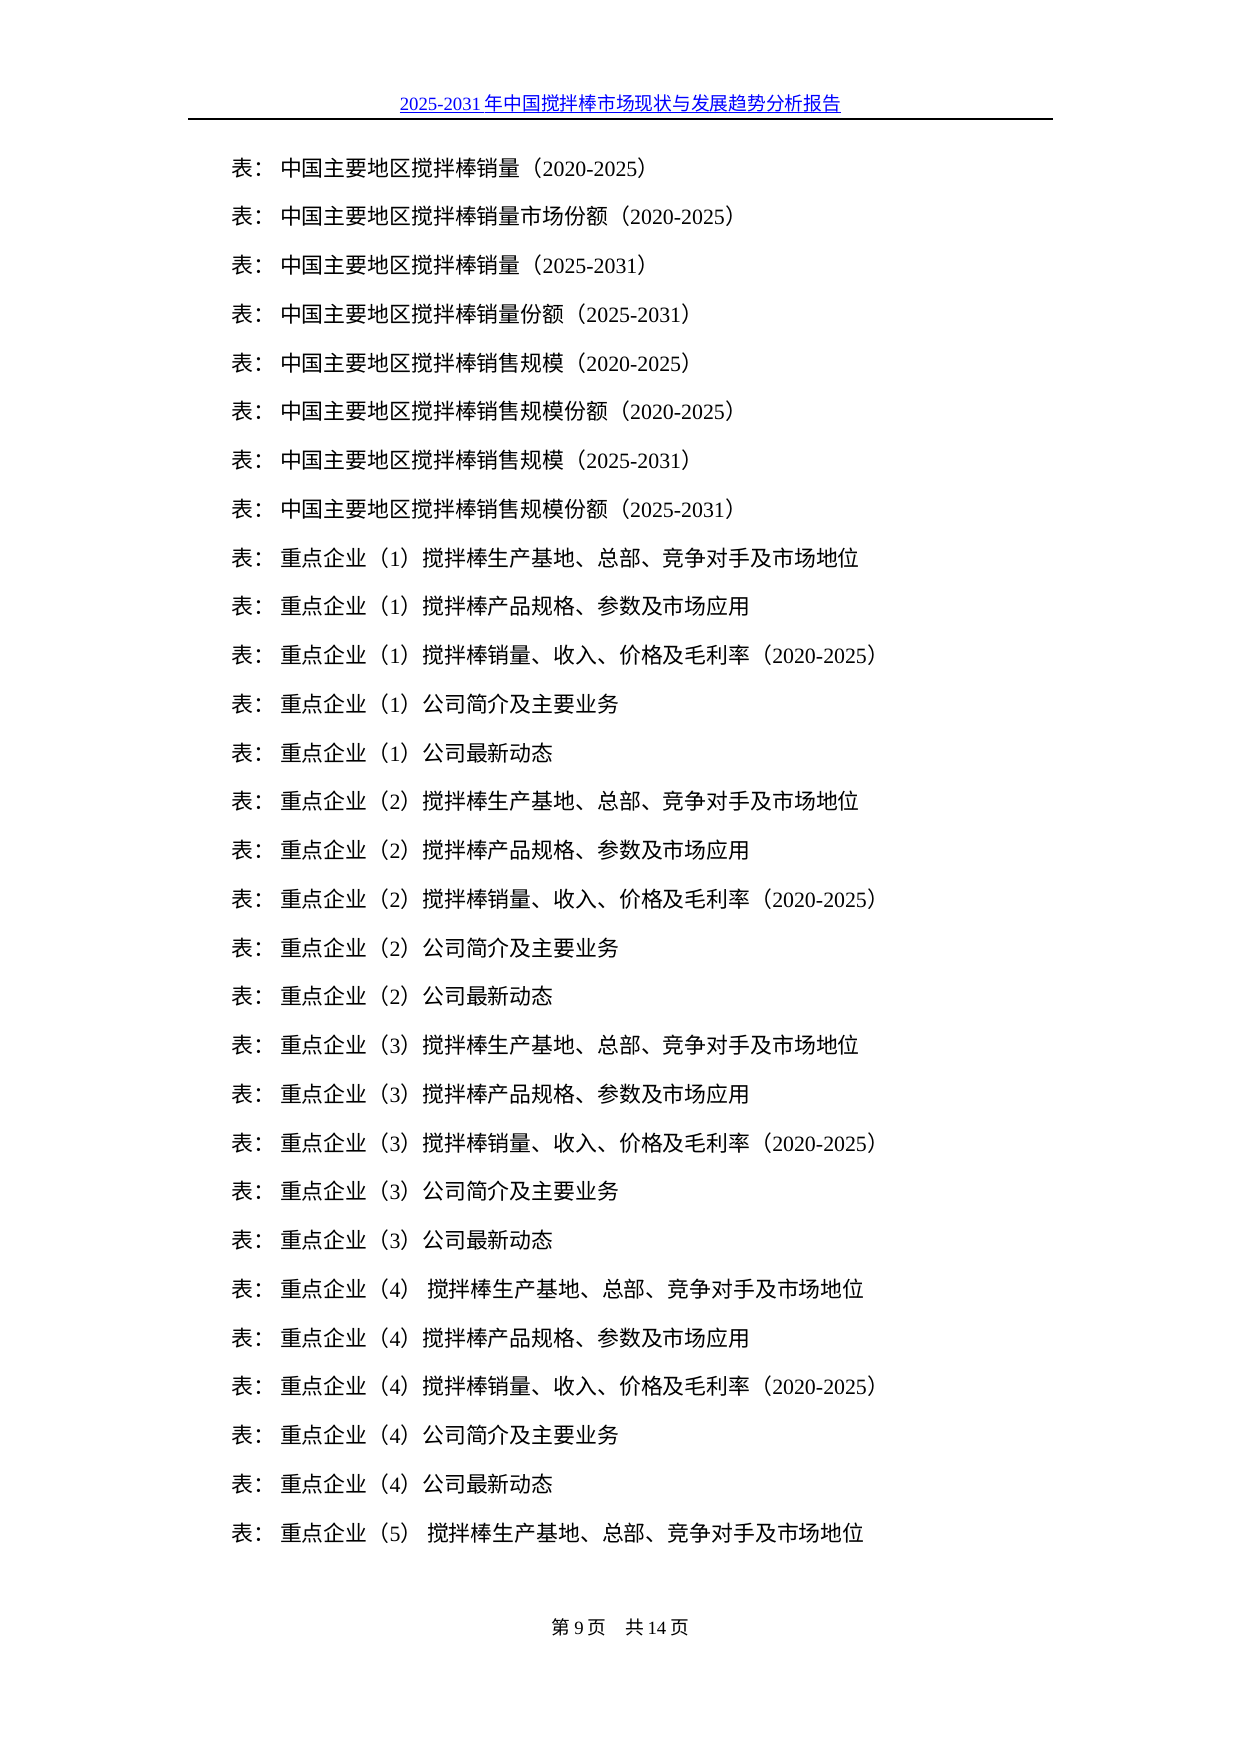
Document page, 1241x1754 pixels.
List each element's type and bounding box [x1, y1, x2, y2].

text [187, 150, 1053, 1548]
